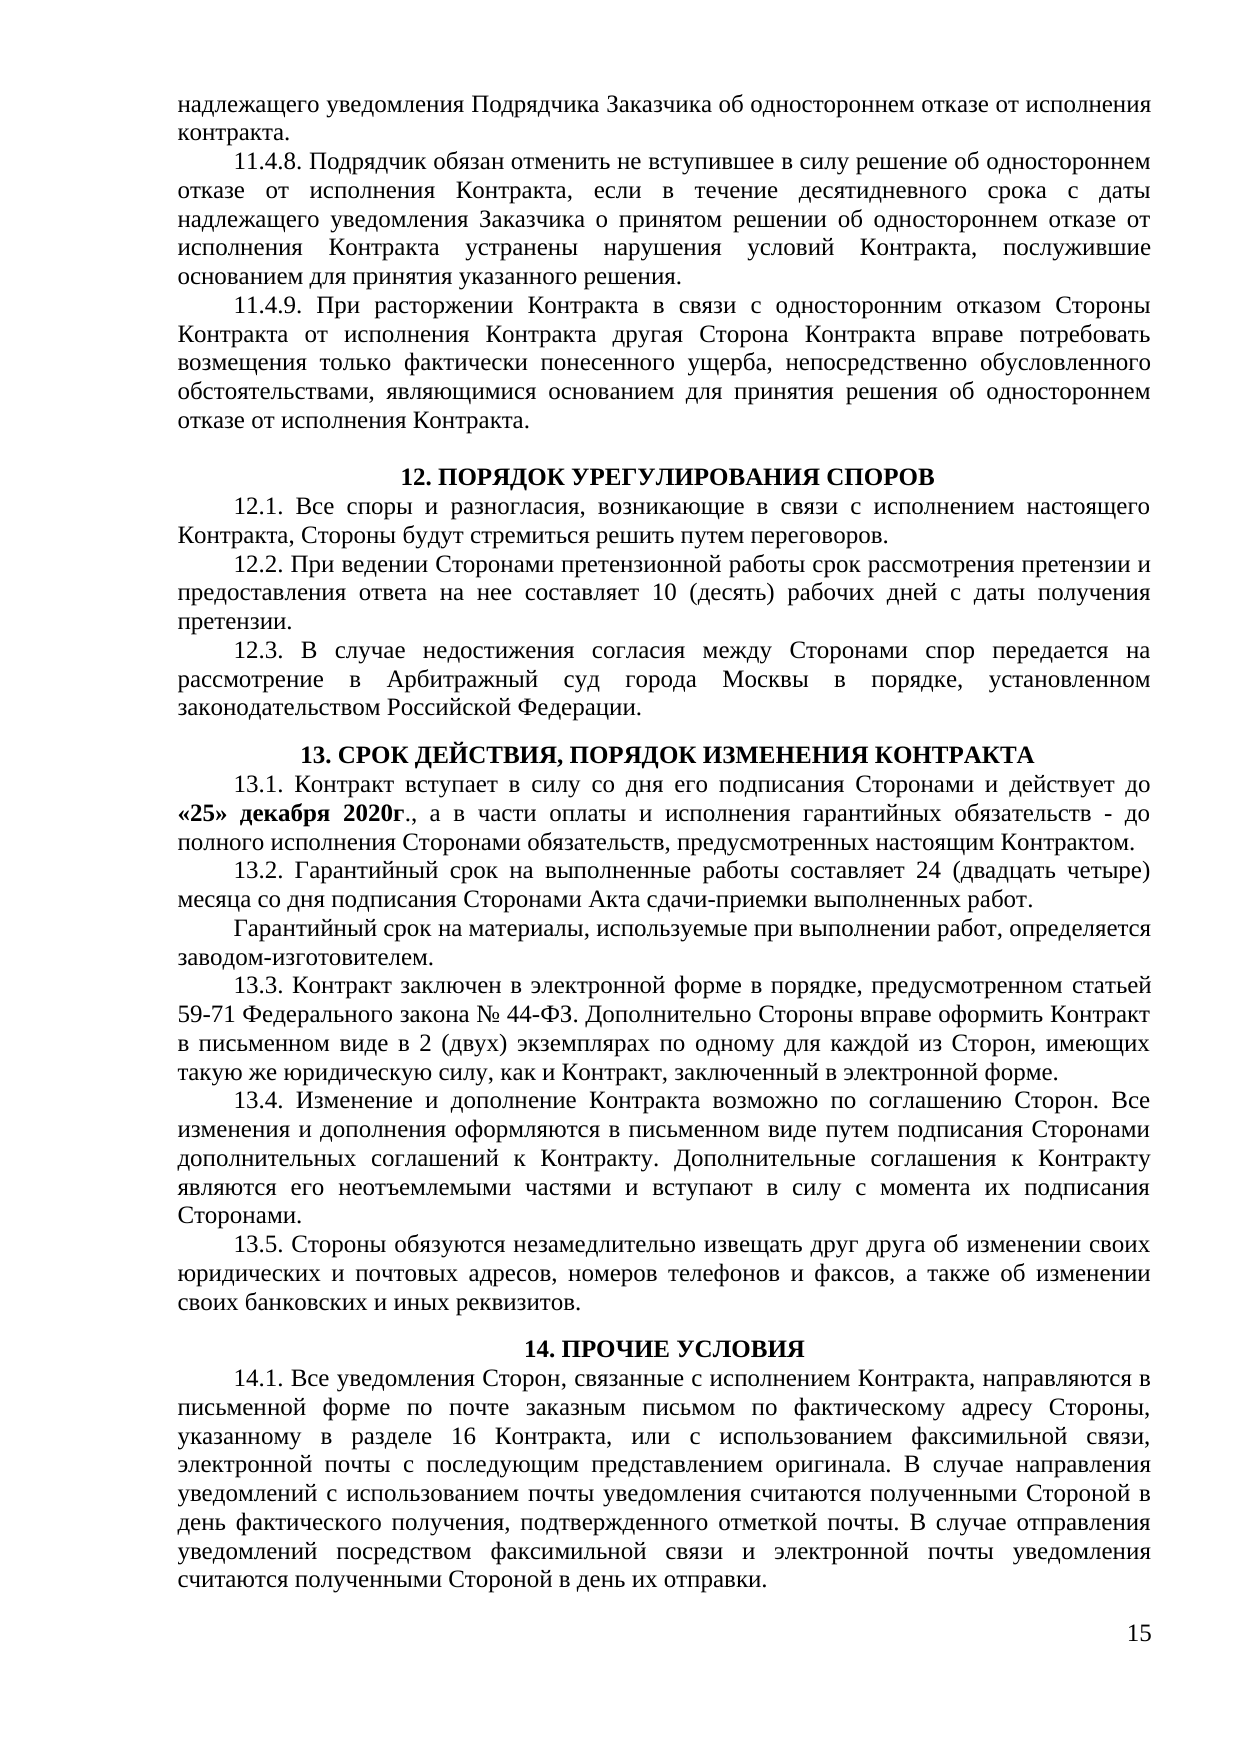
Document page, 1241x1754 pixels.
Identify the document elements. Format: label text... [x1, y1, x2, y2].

text 12. ПОРЯДОК УРЕГУЛИРОВАНИЯ СПОРОВ [177, 462, 1152, 491]
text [177, 89, 1152, 146]
text 13.1. Контракт вступает в силу со дня его подписания Сторонами и действует до «25» декабря 2020г., а в части оплаты и исполнения гарантийных обязательств - до полного исполнения Сторонами обязательств, предусмотренных настоящим Контрактом. [177, 769, 1152, 855]
text 11.4.8. Подрядчик обязан отменить не вступившее в силу решение об одностороннем отказе от исполнения Контракта, если в течение десятидневного срока с даты надлежащего уведомления Заказчика о принятом решении об одностороннем отказе от исполнения Контракта устранены нарушения условий Контракта, послужившие основанием для принятия указанного решения. [177, 146, 1152, 290]
text 12.2. При ведении Сторонами претензионной работы срок рассмотрения претензии и предоставления ответа на нее составляет 10 (десять) рабочих дней с даты получения претензии. [177, 549, 1152, 635]
text 13.3. Контракт заключен в электронной форме в порядке, предусмотренном статьей 59-71 Федерального закона № 44-ФЗ. Дополнительно Стороны вправе оформить Контракт в письменном виде в 2 (двух) экземплярах по одному для каждой из Сторон, имеющих такую же юридическую силу, как и Контракт, заключенный в электронной форме. [177, 970, 1152, 1085]
text Гарантийный срок на материалы, используемые при выполнении работ, определяется заводом-изготовителем. [177, 913, 1152, 970]
text 11.4.9. При расторжении Контракта в связи с односторонним отказом Стороны Контракта от исполнения Контракта другая Сторона Контракта вправе потребовать возмещения только фактически понесенного ущерба, непосредственно обусловленного обстоятельствами, являющимися основанием для принятия решения об одностороннем отказе от исполнения Контракта. [177, 290, 1152, 434]
text 14. ПРОЧИЕ УСЛОВИЯ [177, 1334, 1152, 1363]
text 12.1. Все споры и разногласия, возникающие в связи с исполнением настоящего Контракта, Стороны будут стремиться решить путем переговоров. [177, 491, 1152, 549]
text 13. СРОК ДЕЙСТВИЯ, ПОРЯДОК ИЗМЕНЕНИЯ КОНТРАКТА [177, 740, 1152, 769]
text 13.5. Стороны обязуются незамедлительно извещать друг друга об изменении своих юридических и почтовых адресов, номеров телефонов и факсов, а также об изменении своих банковских и иных реквизитов. [177, 1229, 1152, 1315]
text 14.1. Все уведомления Сторон, связанные с исполнением Контракта, направляются в письменной форме по почте заказным письмом по фактическому адресу Стороны, указанному в разделе 16 Контракта, или с использованием факсимильной связи, электронной почты с последующим представлением оригинала. В случае направления уведомлений с использованием почты уведомления считаются полученными Стороной в день фактического получения, подтвержденного отметкой почты. В случае отправления уведомлений посредством факсимильной связи и электронной почты уведомления считаются полученными Стороной в день их отправки. [177, 1363, 1152, 1593]
text 12.3. В случае недостижения согласия между Сторонами спор передается на рассмотрение в Арбитражный суд города Москвы в порядке, установленном законодательством Российской Федерации. [177, 635, 1152, 721]
text 13.4. Изменение и дополнение Контракта возможно по соглашению Сторон. Все изменения и дополнения оформляются в письменном виде путем подписания Сторонами дополнительных соглашений к Контракту. Дополнительные соглашения к Контракту являются его неотъемлемыми частями и вступают в силу с момента их подписания Сторонами. [177, 1085, 1152, 1229]
text 13.2. Гарантийный срок на выполненные работы составляет 24 (двадцать четыре) месяца со дня подписания Сторонами Акта сдачи-приемки выполненных работ. [177, 855, 1152, 913]
